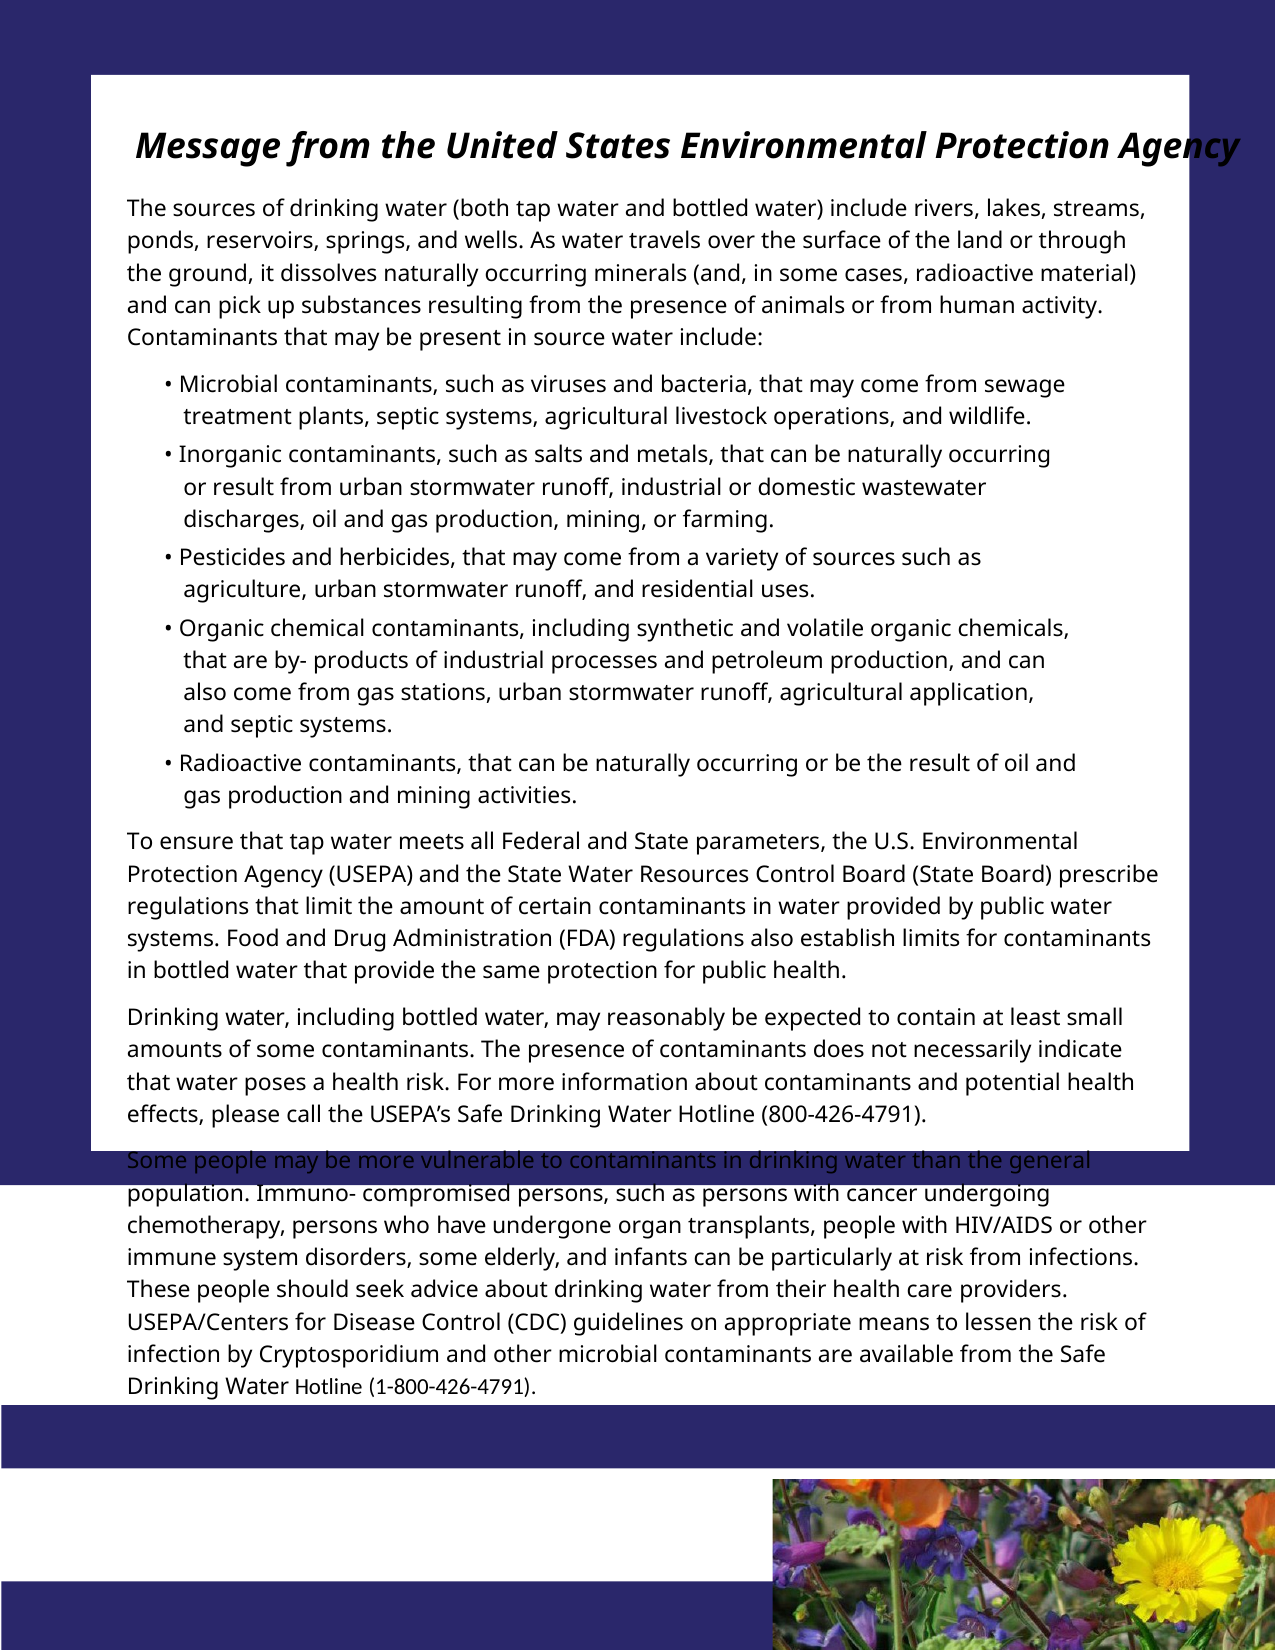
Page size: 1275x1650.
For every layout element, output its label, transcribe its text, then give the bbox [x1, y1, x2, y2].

list Inorganic contaminants, such as salts and metals, that can be naturally occurring or result from urban stormwater runoff, industrial or domestic wastewater discharges, oil and gas production, mining, or farming. [164, 438, 1064, 534]
text Drinking water, including bottled water, may reasonably be expected to contain at least small amounts of some contaminants. The presence of contaminants does not necessarily indicate that water poses a health risk. For more information about contaminants and potential health effects, please call the USEPA’s Safe Drinking Water Hotline (800-426-4791). [127, 1001, 1157, 1129]
picture [772, 1479, 1275, 1650]
text Some people may be more vulnerable to contaminants in drinking water than the general population. Immuno- compromised persons, such as persons with cancer undergoing chemotherapy, persons who have undergone organ transplants, people with HIV/AIDS or other immune system disorders, some elderly, and infants can be particularly at risk from infections. These people should seek advice about drinking water from their health care providers. USEPA/Centers for Disease Control (CDC) guidelines on appropriate means to lessen the risk of infection by Cryptosporidium and other microbial contaminants are available from the Safe Drinking Water Hotline (1-800-426-4791). [127, 1144, 1153, 1401]
text The sources of drinking water (both tap water and bottled water) include rivers, lakes, streams, ponds, reservoirs, springs, and wells. As water travels over the surface of the land or through the ground, it dissolves naturally occurring minerals (and, in some cases, radioactive material) and can pick up substances resulting from the presence of animals or from human activity. Contaminants that may be present in source water include: [127, 192, 1168, 352]
list Radioactive contaminants, that can be naturally occurring or be the result of oil and gas production and mining activities. [164, 746, 1097, 810]
subtitle Message from the United States Environmental Protection Agency [135, 121, 1275, 169]
list Pesticides and herbicides, that may come from a variety of sources such as agriculture, urban stormwater runoff, and residential uses. [164, 541, 1035, 604]
list Microbial contaminants, such as viruses and bacteria, that may come from sewage treatment plants, septic systems, agricultural livestock operations, and wildlife. [164, 368, 1094, 431]
text To ensure that tap water meets all Federal and State parameters, the U.S. Environmental Protection Agency (USEPA) and the State Water Resources Control Board (State Board) prescribe regulations that limit the amount of certain contaminants in water provided by public water systems. Food and Drug Administration (FDA) regulations also establish limits for contaminants in bottled water that provide the same protection for public health. [127, 825, 1168, 985]
list Organic chemical contaminants, including synthetic and volatile organic chemicals, that are by- products of industrial processes and petroleum production, and can also come from gas stations, urban stormwater runoff, agricultural application, and septic systems. [164, 612, 1079, 739]
